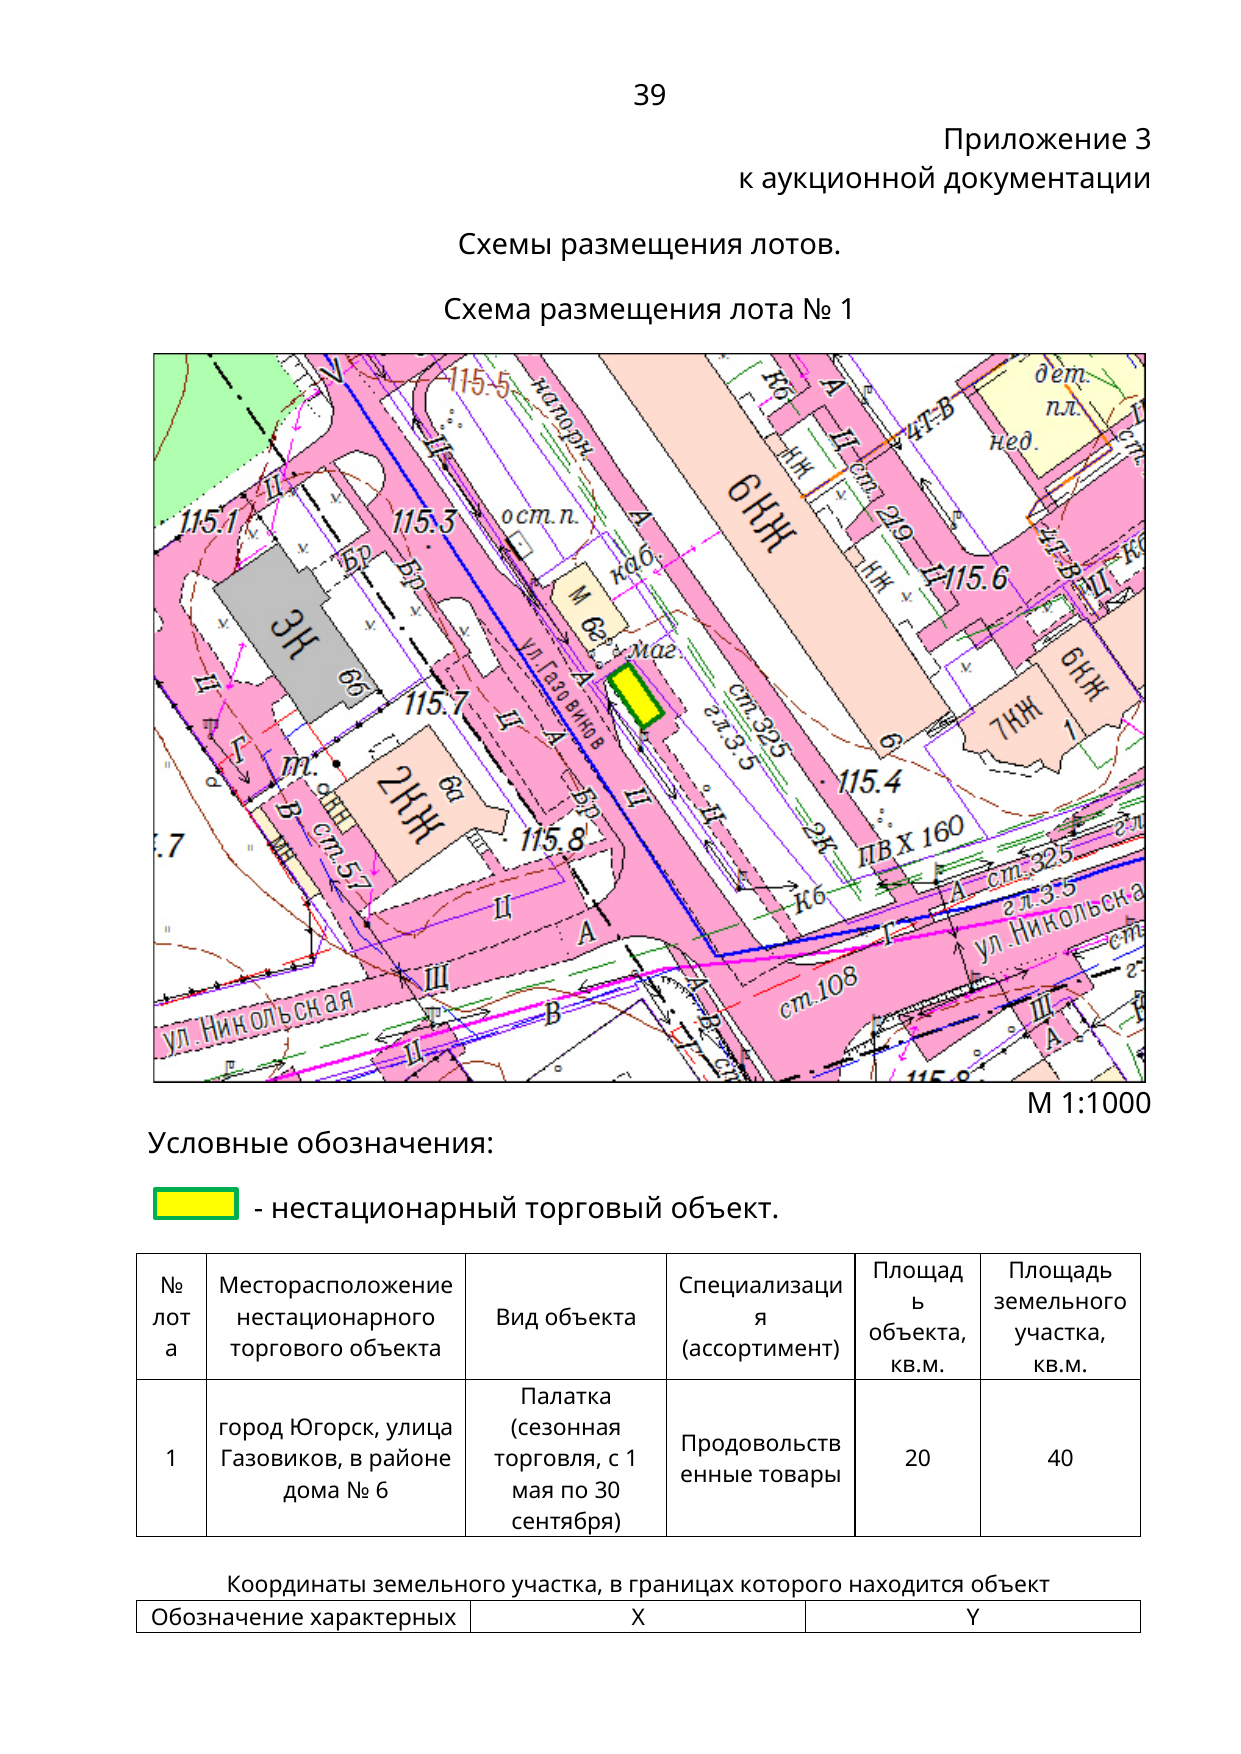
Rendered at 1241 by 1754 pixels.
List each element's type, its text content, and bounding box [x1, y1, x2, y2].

table_header № лота [137, 1254, 206, 1379]
table_cell Y [806, 1601, 1140, 1632]
table_header Специализация (ассортимент) [667, 1254, 854, 1379]
text Схемы размещения лотов. [148, 223, 1152, 263]
table_header Площадь объекта, кв.м. [856, 1254, 980, 1379]
text Приложение 3 [148, 118, 1152, 158]
text М 1:1000 [148, 1083, 1152, 1122]
table_cell X [471, 1601, 805, 1632]
text к аукционной документации [148, 158, 1152, 197]
table_cell Палатка (сезонная торговля, с 1 мая по 30 сентября) [466, 1380, 666, 1536]
text Схема размещения лота № 1 [148, 288, 1152, 328]
table_cell 20 [856, 1380, 980, 1536]
text - нестационарный торговый объект. [148, 1187, 1152, 1227]
table_header Вид объекта [466, 1254, 666, 1379]
table_header Месторасположение нестационарного торгового объекта [207, 1254, 465, 1379]
table_cell 1 [137, 1380, 206, 1536]
table_cell Координаты земельного участка, в границах которого находится объект [136, 1537, 1140, 1599]
table_header Площадь земельного участка, кв.м. [981, 1254, 1140, 1379]
table_cell город Югорск, улица Газовиков, в районе дома № 6 [207, 1380, 465, 1536]
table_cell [137, 1601, 470, 1632]
table_cell Продовольственные товары [667, 1380, 854, 1536]
picture [153, 353, 1146, 1083]
table_cell 40 [981, 1380, 1140, 1536]
text Условные обозначения: [148, 1122, 1152, 1162]
